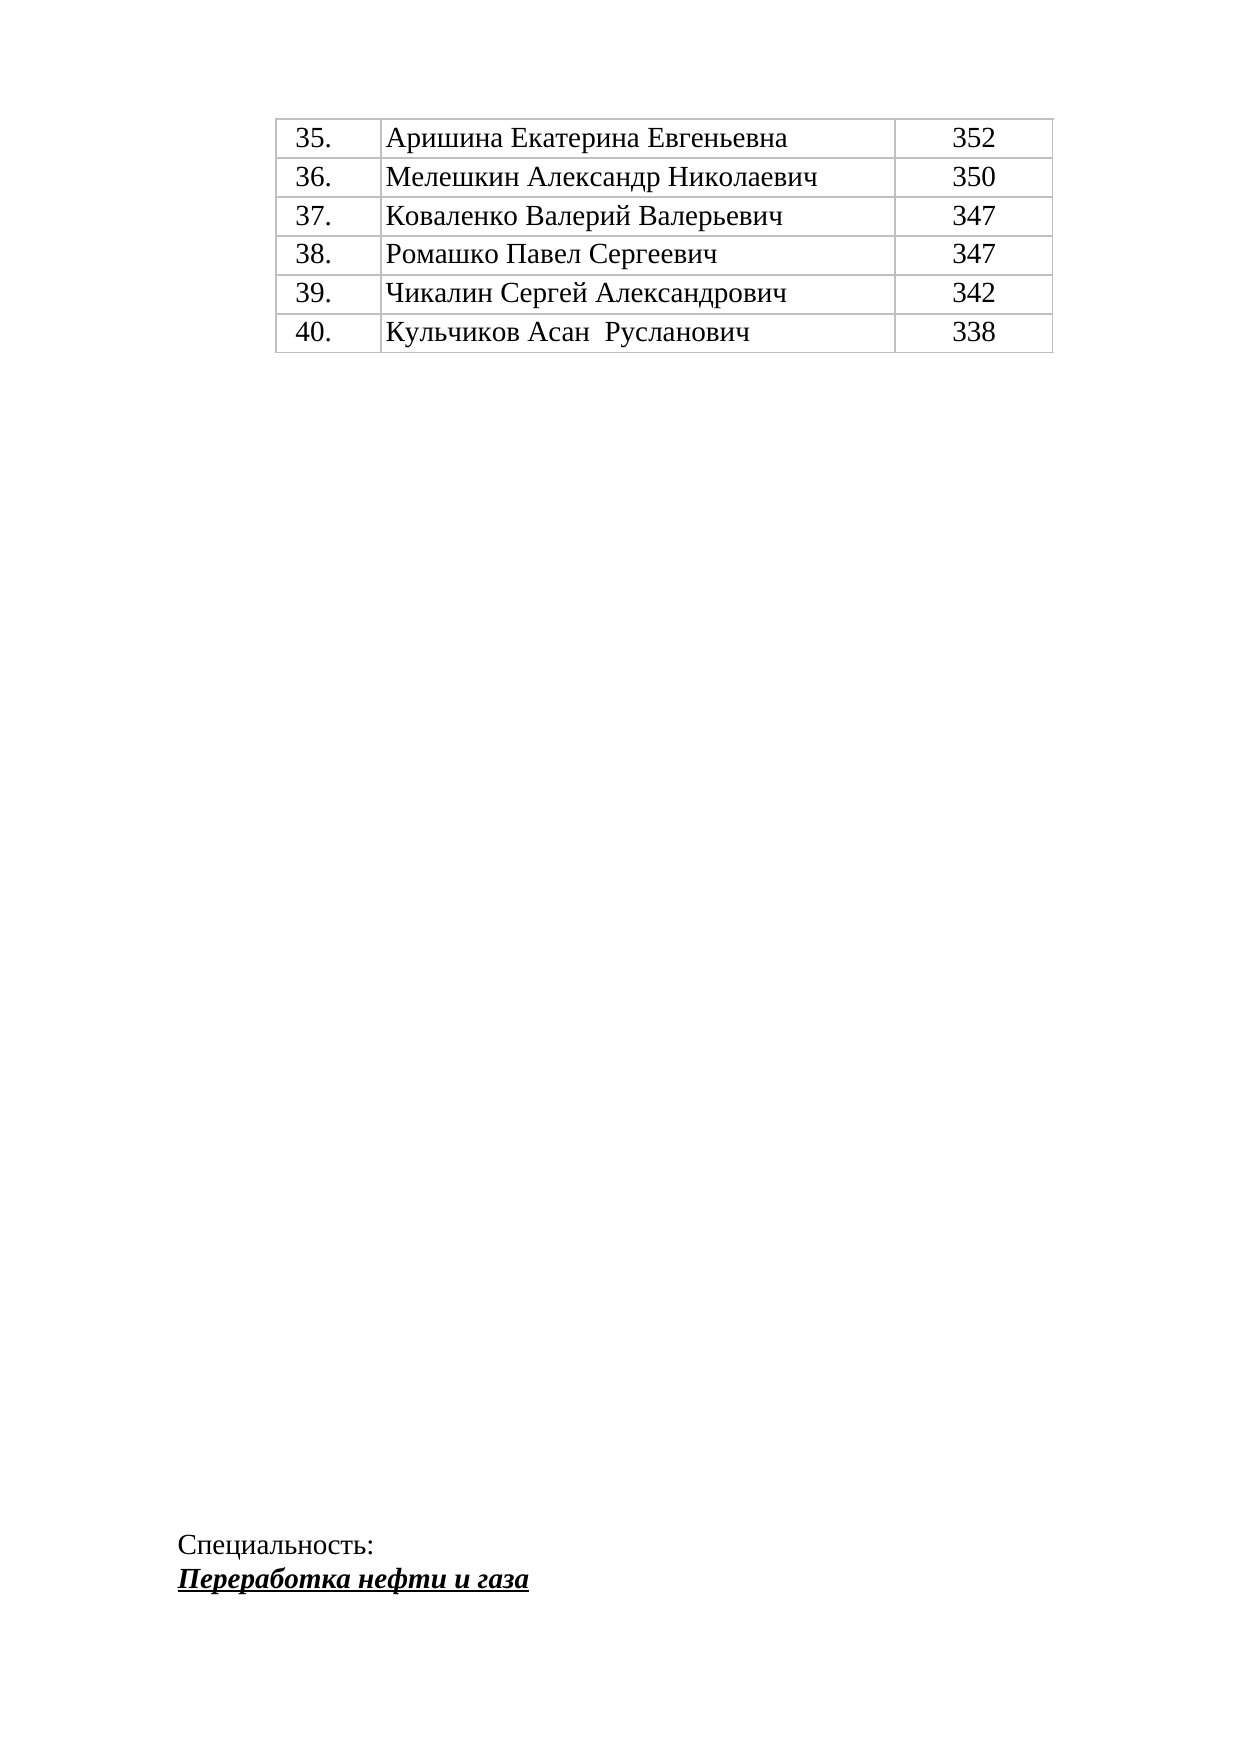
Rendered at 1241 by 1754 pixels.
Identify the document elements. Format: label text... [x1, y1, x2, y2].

table_cell 347 [896, 198, 1052, 235]
table_cell 347 [896, 237, 1052, 274]
table_cell Ромашко Павел Сергеевич [382, 237, 894, 274]
table_cell 342 [896, 276, 1052, 313]
table_cell [277, 120, 380, 157]
table_cell [277, 198, 380, 235]
table_cell [277, 159, 380, 196]
table_cell Мелешкин Александр Николаевич [382, 159, 894, 196]
table_cell [277, 237, 380, 274]
text Переработка нефти и газа [177, 1561, 1152, 1594]
text Специальность: [177, 1527, 1152, 1561]
table_cell Аришина Екатерина Евгеньевна [382, 120, 894, 157]
table_cell Коваленко Валерий Валерьевич [382, 198, 894, 235]
table_cell [277, 276, 380, 313]
table_cell 352 [896, 120, 1052, 157]
table_cell 338 [896, 315, 1052, 352]
table_cell Кульчиков Асан Русланович [382, 315, 894, 352]
table_cell Чикалин Сергей Александрович [382, 276, 894, 313]
table_cell [277, 315, 380, 352]
table_cell 350 [896, 159, 1052, 196]
